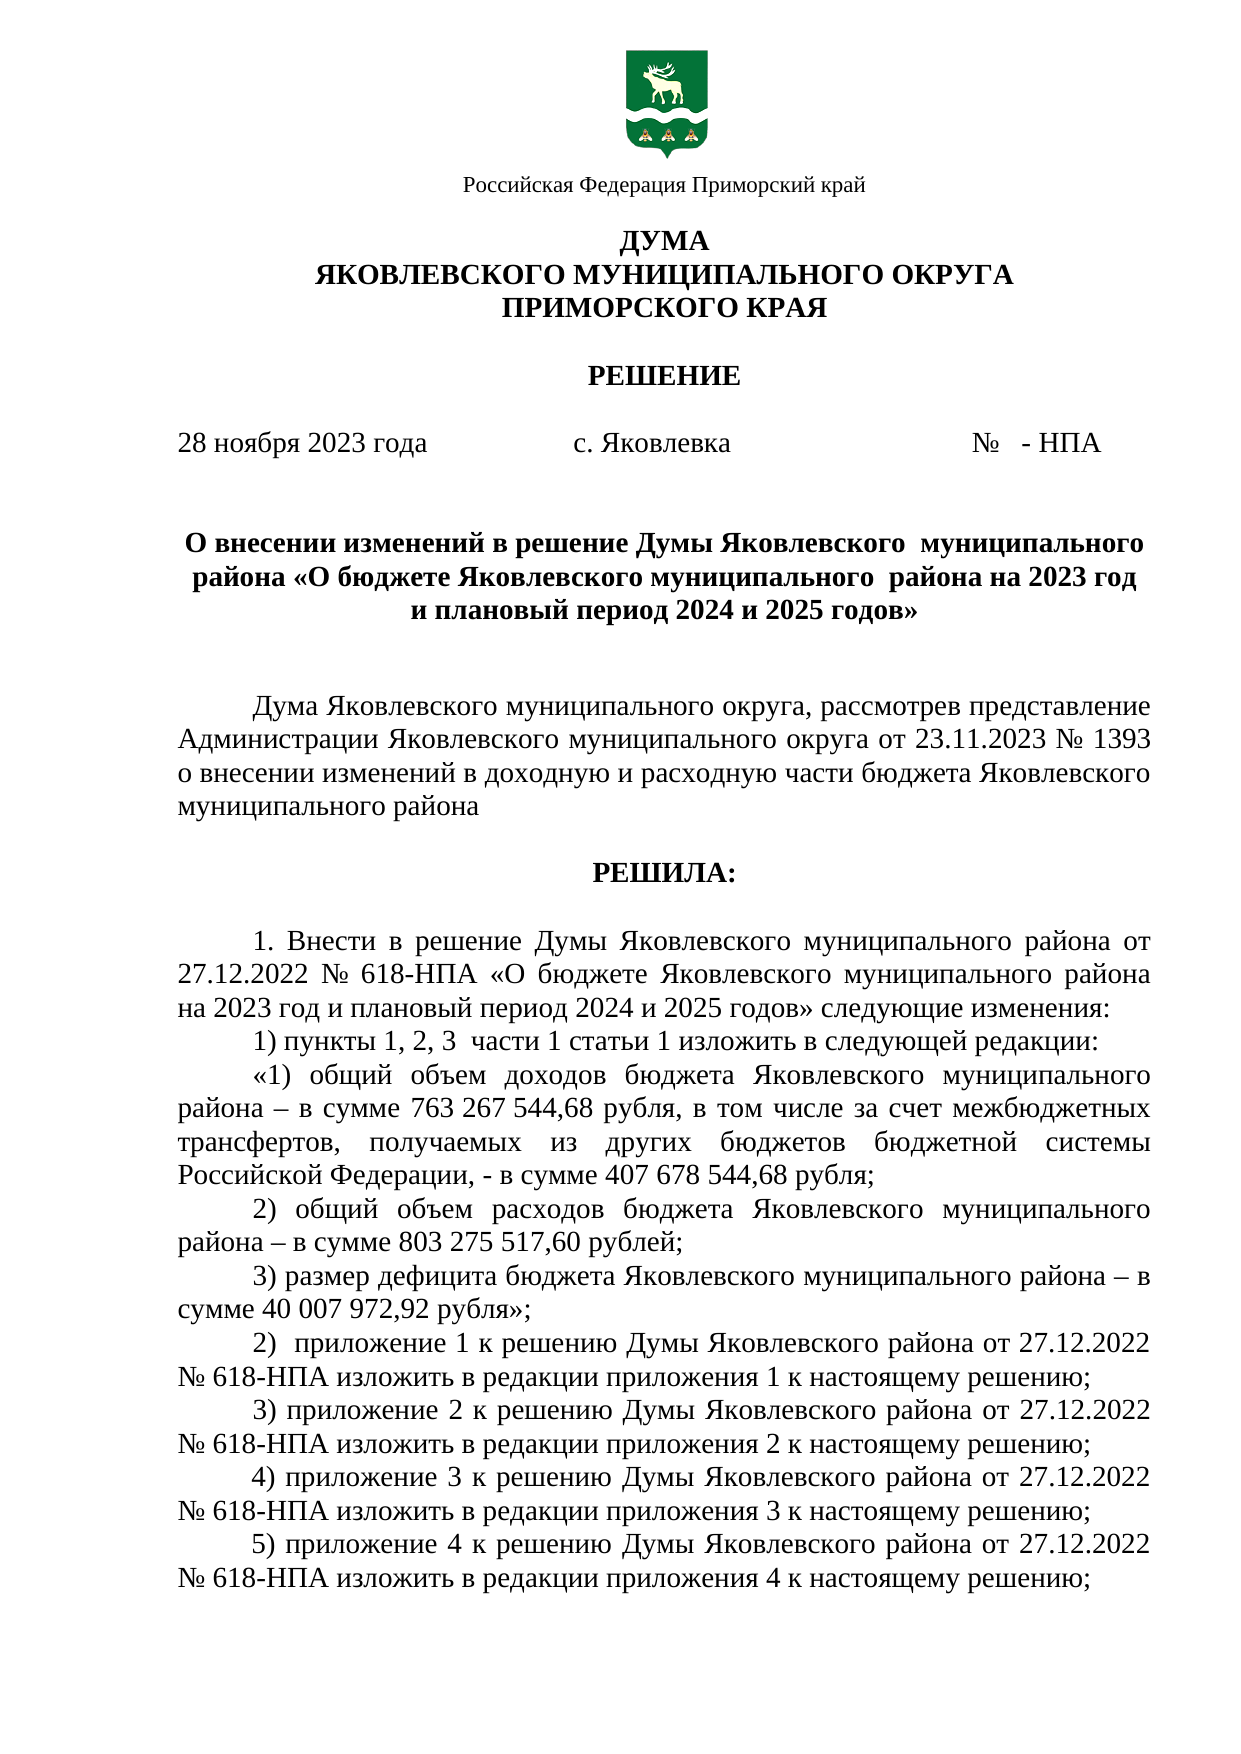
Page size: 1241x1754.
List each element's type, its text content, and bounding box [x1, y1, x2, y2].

text 5) приложение 4 к решению Думы Яковлевского района от 27.12.2022 № 618-НПА изложить в редакции приложения 4 к настоящему решению; [177, 1526, 1152, 1593]
text 1) пункты 1, 2, 3 части 1 статьи 1 изложить в следующей редакции: [177, 1023, 1152, 1057]
text и плановый период 2024 и 2025 годов» [177, 592, 1152, 626]
text РЕШЕНИЕ [177, 358, 1152, 391]
text 28 ноября 2023 года с. Яковлевка № - НПА [177, 425, 1152, 458]
text 3) размер дефицита бюджета Яковлевского муниципального района – в сумме 40 007 972,92 рубля»; [177, 1258, 1152, 1325]
text Российская Федерация Приморский край [177, 171, 1152, 197]
text «1) общий объем доходов бюджета Яковлевского муниципального района – в сумме 763 267 544,68 рубля, в том числе за счет межбюджетных трансфертов, получаемых из других бюджетов бюджетной системы Российской Федерации, - в сумме 407 678 544,68 рубля; [177, 1057, 1152, 1191]
picture [625, 49, 708, 159]
text 1. Внести в решение Думы Яковлевского муниципального района от 27.12.2022 № 618-НПА «О бюджете Яковлевского муниципального района на 2023 год и плановый период 2024 и 2025 годов» следующие изменения: [177, 923, 1152, 1023]
text ПРИМОРСКОГО КРАЯ [177, 291, 1152, 324]
text 2) приложение 1 к решению Думы Яковлевского района от 27.12.2022 № 618-НПА изложить в редакции приложения 1 к настоящему решению; [177, 1325, 1152, 1392]
text О внесении изменений в решение Думы Яковлевского муниципального района «О бюджете Яковлевского муниципального района на 2023 год [177, 525, 1152, 592]
text 4) приложение 3 к решению Думы Яковлевского района от 27.12.2022 № 618-НПА изложить в редакции приложения 3 к настоящему решению; [177, 1459, 1152, 1526]
text Дума Яковлевского муниципального округа, рассмотрев представление Администрации Яковлевского муниципального округа от 23.11.2023 № 1393 о внесении изменений в доходную и расходную части бюджета Яковлевского муниципального района [177, 688, 1152, 822]
text 3) приложение 2 к решению Думы Яковлевского района от 27.12.2022 № 618-НПА изложить в редакции приложения 2 к настоящему решению; [177, 1392, 1152, 1459]
text 2) общий объем расходов бюджета Яковлевского муниципального района – в сумме 803 275 517,60 рублей; [177, 1191, 1152, 1258]
text ЯКОВЛЕВСКОГО МУНИЦИПАЛЬНОГО ОКРУГА [177, 257, 1152, 291]
text ДУМА [177, 223, 1152, 257]
text РЕШИЛА: [177, 856, 1152, 889]
